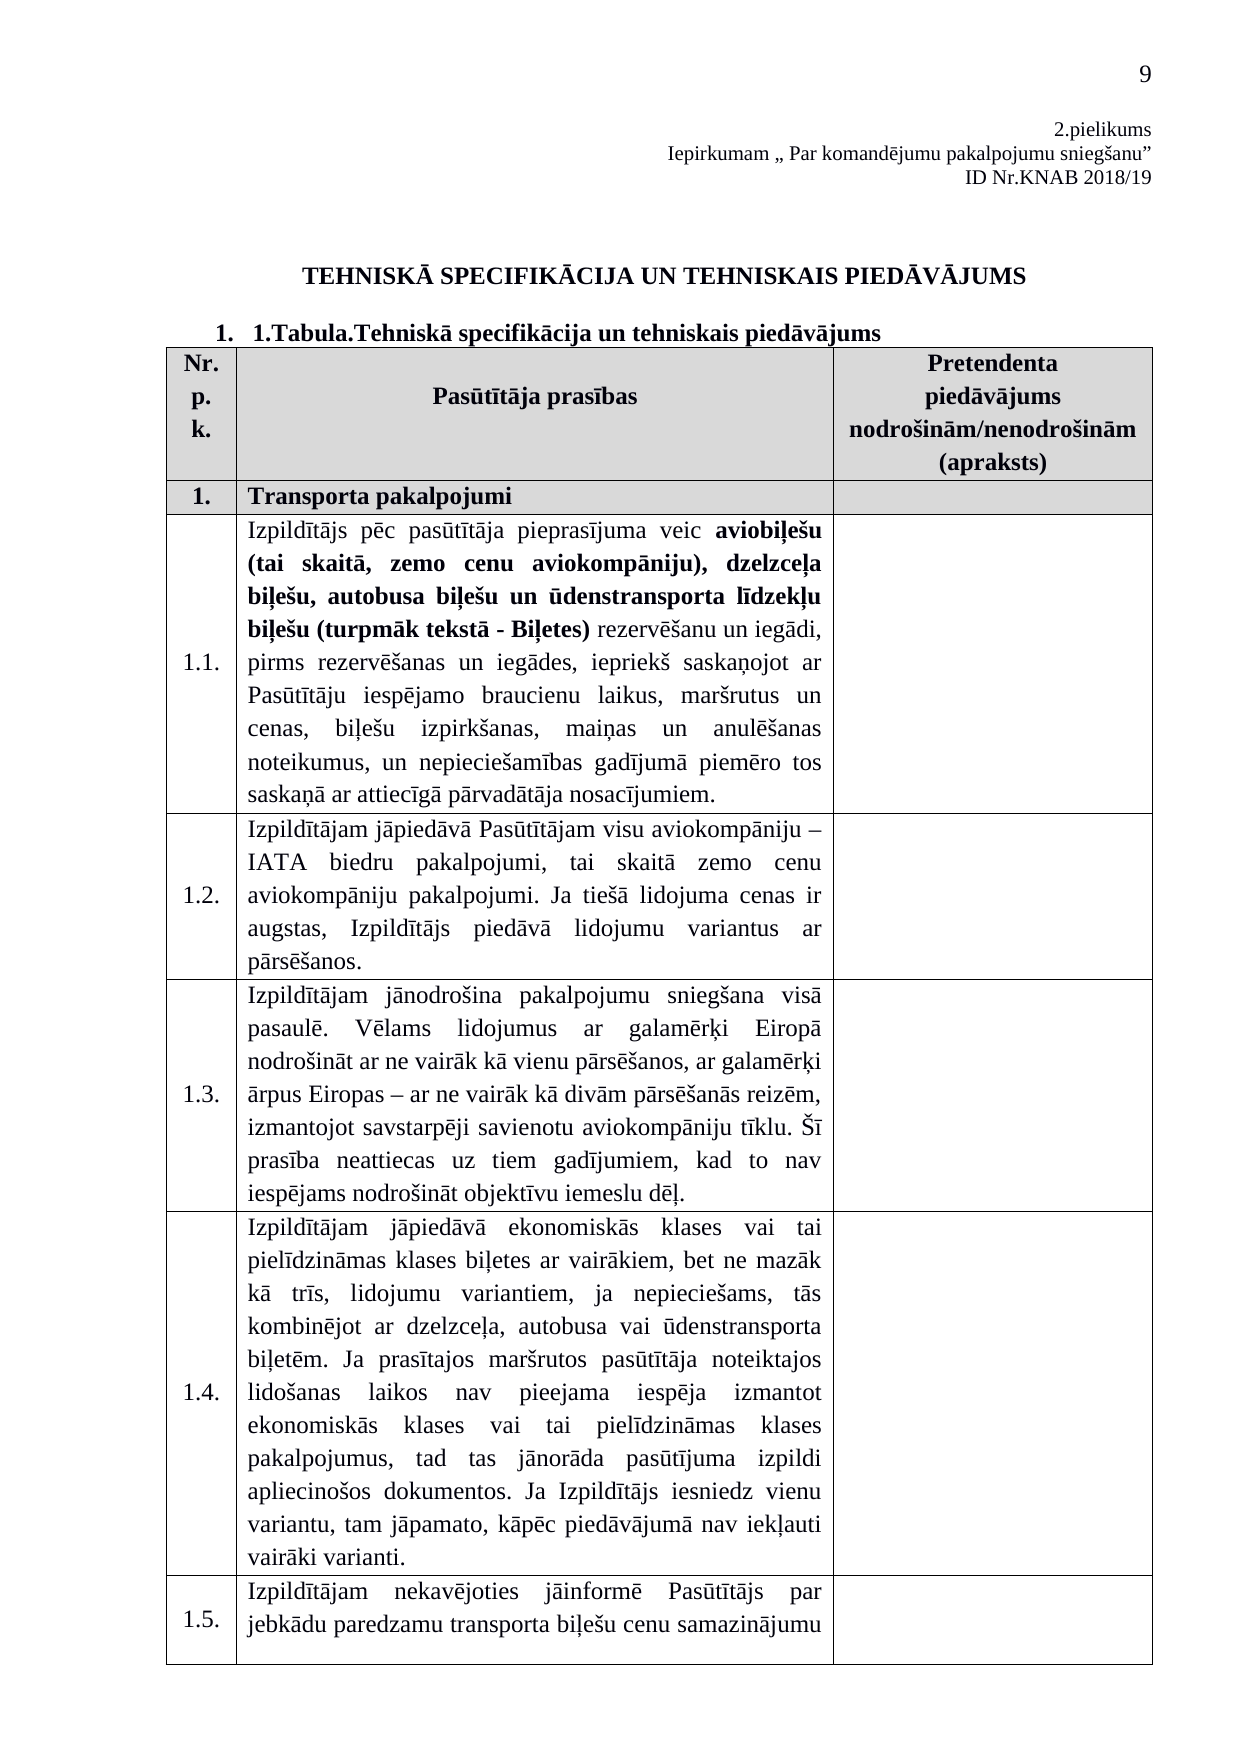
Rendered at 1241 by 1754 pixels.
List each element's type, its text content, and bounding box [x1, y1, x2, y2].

table_cell [834, 481, 1152, 514]
table_cell [834, 515, 1152, 813]
table_cell 1.1. [167, 515, 236, 813]
table_cell Izpildītājs pēc pasūtītāja pieprasījuma veic aviobiļešu (tai skaitā, zemo cenu aviokompāniju), dzelzceļa biļešu, autobusa biļešu un ūdenstransporta līdzekļu biļešu (turpmāk tekstā - Biļetes) rezervēšanu un iegādi, pirms rezervēšanas un iegādes, iepriekš saskaņojot ar Pasūtītāju iespējamo braucienu laikus, maršrutus un cenas, biļešu izpirkšanas, maiņas un anulēšanas noteikumus, un nepieciešamības gadījumā piemēro tos saskaņā ar attiecīgā pārvadātāja nosacījumiem. [237, 515, 833, 813]
table_cell 1.4. [167, 1212, 236, 1575]
table_cell Transporta pakalpojumi [237, 481, 833, 514]
table_cell [834, 1576, 1152, 1664]
table_header Nr. p. k. [167, 348, 236, 480]
list 1.Tabula.Tehniskā specifikācija un tehniskais piedāvājums [215, 318, 1152, 347]
table_cell 1.3. [167, 980, 236, 1211]
table_cell 1. [167, 481, 236, 514]
text TEHNISKĀ SPECIFIKĀCIJA UN TEHNISKAIS PIEDĀVĀJUMS [177, 261, 1152, 290]
table_header Pasūtītāja prasības [237, 348, 833, 480]
table_cell [834, 1212, 1152, 1575]
text Iepirkumam „ Par komandējumu pakalpojumu sniegšanu” [177, 141, 1152, 165]
table_cell Izpildītājam jāpiedāvā Pasūtītājam visu aviokompāniju – IATA biedru pakalpojumi, tai skaitā zemo cenu aviokompāniju pakalpojumi. Ja tiešā lidojuma cenas ir augstas, Izpildītājs piedāvā lidojumu variantus ar pārsēšanos. [237, 814, 833, 979]
text ID Nr.KNAB 2018/19 [177, 165, 1152, 189]
table_cell 1.5. [167, 1576, 236, 1664]
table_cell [237, 1576, 833, 1664]
table_cell Izpildītājam jāpiedāvā ekonomiskās klases vai tai pielīdzināmas klases biļetes ar vairākiem, bet ne mazāk kā trīs, lidojumu variantiem, ja nepieciešams, tās kombinējot ar dzelzceļa, autobusa vai ūdenstransporta biļetēm. Ja prasītajos maršrutos pasūtītāja noteiktajos lidošanas laikos nav pieejama iespēja izmantot ekonomiskās klases vai tai pielīdzināmas klases pakalpojumus, tad tas jānorāda pasūtījuma izpildi apliecinošos dokumentos. Ja Izpildītājs iesniedz vienu variantu, tam jāpamato, kāpēc piedāvājumā nav iekļauti vairāki varianti. [237, 1212, 833, 1575]
table_cell [834, 980, 1152, 1211]
text 2.pielikums [177, 117, 1152, 141]
table_cell Izpildītājam jānodrošina pakalpojumu sniegšana visā pasaulē. Vēlams lidojumus ar galamērķi Eiropā nodrošināt ar ne vairāk kā vienu pārsēšanos, ar galamērķi ārpus Eiropas – ar ne vairāk kā divām pārsēšanās reizēm, izmantojot savstarpēji savienotu aviokompāniju tīklu. Šī prasība neattiecas uz tiem gadījumiem, kad to nav iespējams nodrošināt objektīvu iemeslu dēļ. [237, 980, 833, 1211]
table_cell 1.2. [167, 814, 236, 979]
table_cell [834, 814, 1152, 979]
table_header Pretendenta piedāvājums nodrošinām/nenodrošinām (apraksts) [834, 348, 1152, 480]
